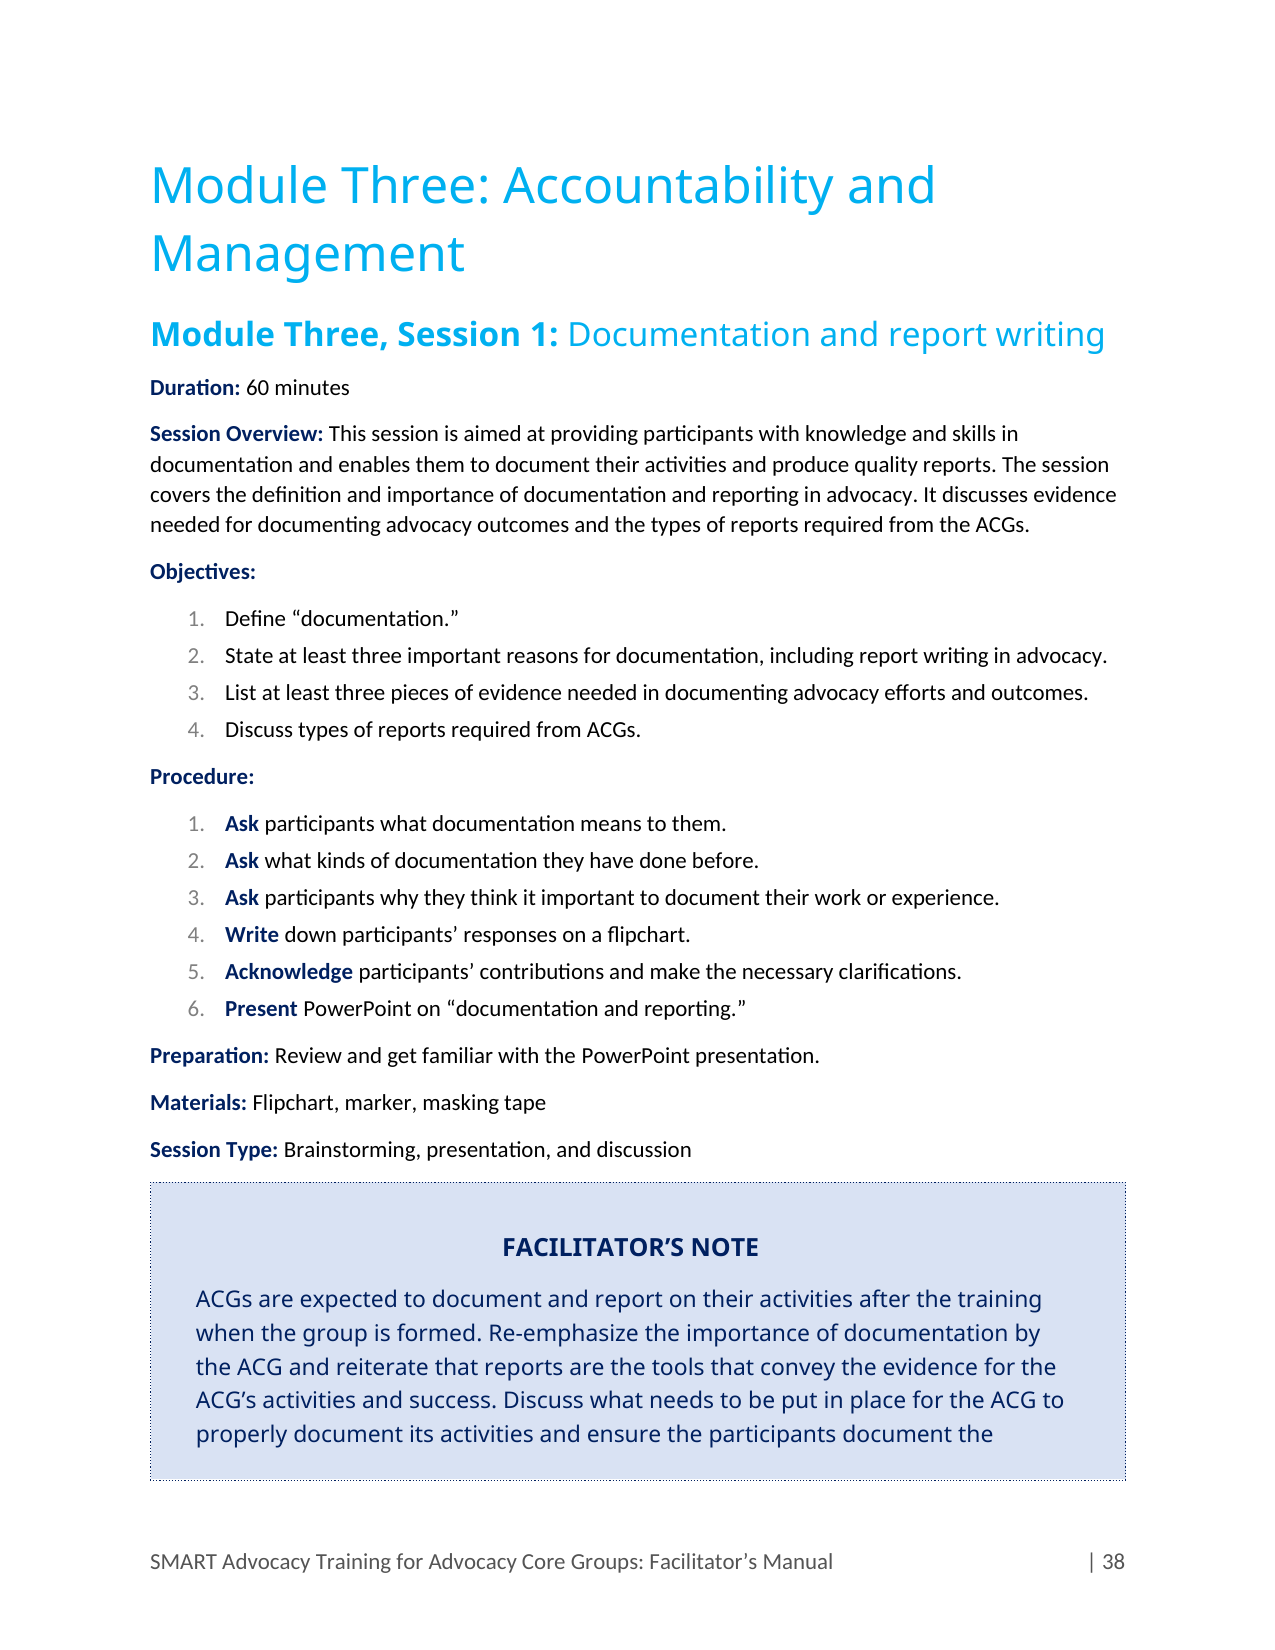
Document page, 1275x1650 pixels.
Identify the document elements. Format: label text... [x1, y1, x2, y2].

text Procedure: [150, 762, 1125, 790]
list Write down participants’ responses on a flipchart. [187, 920, 1125, 948]
subtitle Module Three, Session 1: Documentation and report writing [150, 311, 1125, 357]
subtitle Module Three: Accountability and Management [150, 150, 1125, 286]
text Materials: Flipchart, marker, masking tape [150, 1088, 1125, 1116]
text Preparation: Review and get familiar with the PowerPoint presentation. [150, 1041, 1125, 1069]
list State at least three important reasons for documentation, including report writing in advocacy. [187, 641, 1125, 669]
list Discuss types of reports required from ACGs. [187, 715, 1125, 743]
list Acknowledge participants’ contributions and make the necessary clarifications. [187, 957, 1125, 985]
text Duration: 60 minutes [150, 373, 1125, 401]
text Session Overview: This session is aimed at providing participants with knowledge and skills in documentation and enables them to document their activities and produce quality reports. The session covers the definition and importance of documentation and reporting in advocacy. It discusses evidence needed for documenting advocacy outcomes and the types of reports required from the ACGs. [150, 419, 1125, 538]
list List at least three pieces of evidence needed in documenting advocacy efforts and outcomes. [187, 678, 1125, 706]
text Objectives: [150, 557, 1125, 585]
text Session Type: Brainstorming, presentation, and discussion [150, 1135, 1125, 1163]
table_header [151, 1182, 1126, 1479]
list Define “documentation.” [187, 604, 1125, 632]
list Present PowerPoint on “documentation and reporting.” [187, 994, 1125, 1022]
list Ask participants why they think it important to document their work or experience. [187, 883, 1125, 911]
list Ask what kinds of documentation they have done before. [187, 846, 1125, 874]
list Ask participants what documentation means to them. [187, 809, 1125, 837]
